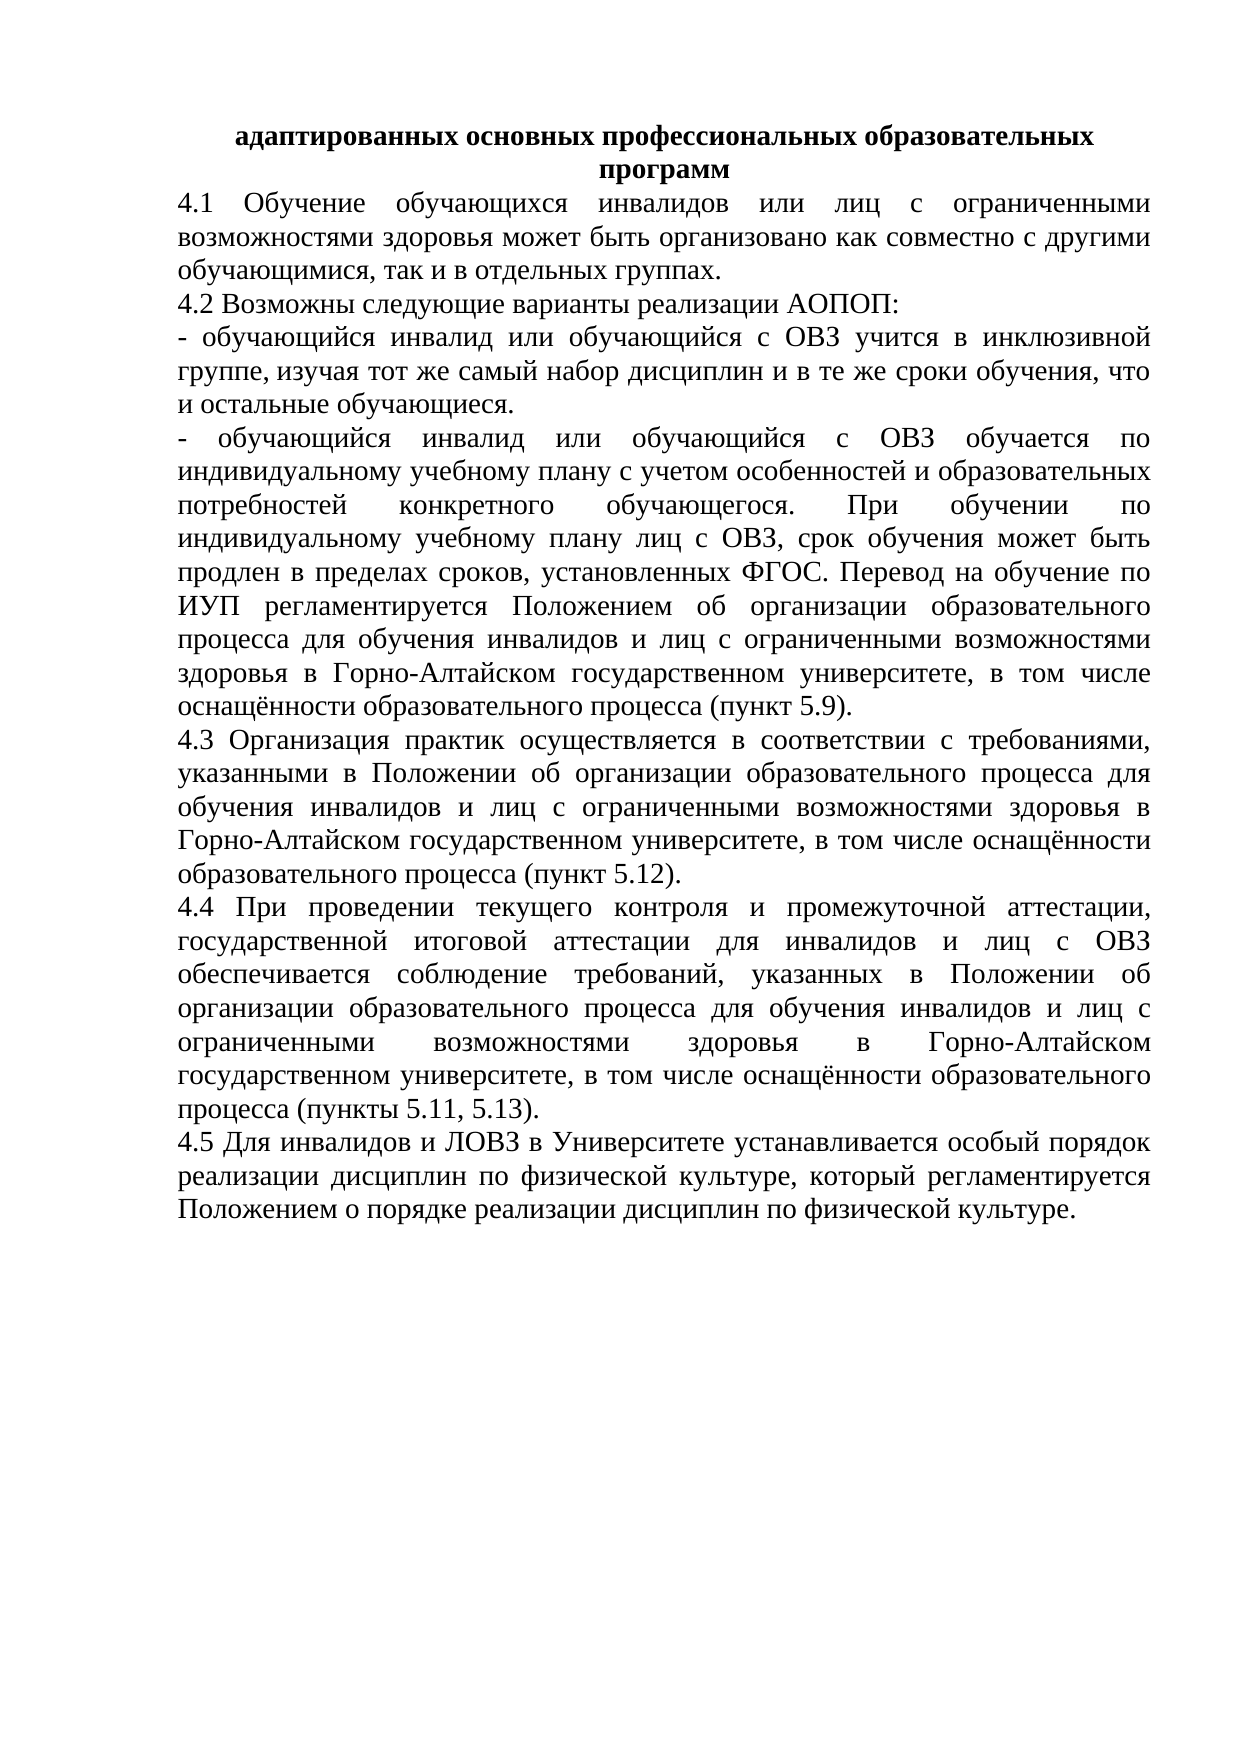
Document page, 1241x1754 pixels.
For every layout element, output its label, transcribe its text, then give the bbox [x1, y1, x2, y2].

text 4.5 Для инвалидов и ЛОВЗ в Университете устанавливается особый порядок реализации дисциплин по физической культуре, который регламентируется Положением о порядке реализации дисциплин по физической культуре. [177, 1124, 1152, 1225]
text 4.1 Обучение обучающихся инвалидов или лиц с ограниченными возможностями здоровья может быть организовано как совместно с другими обучающимися, так и в отдельных группах. [177, 185, 1152, 286]
text - обучающийся инвалид или обучающийся с ОВЗ учится в инклюзивной группе, изучая тот же самый набор дисциплин и в те же сроки обучения, что и остальные обучающиеся. [177, 319, 1152, 420]
text 4.2 Возможны следующие варианты реализации АОПОП: [177, 286, 1152, 319]
text адаптированных основных профессиональных образовательных программ [177, 118, 1152, 185]
text - обучающийся инвалид или обучающийся с ОВЗ обучается по индивидуальному учебному плану с учетом особенностей и образовательных потребностей конкретного обучающегося. При обучении по индивидуальному учебному плану лиц с ОВЗ, срок обучения может быть продлен в пределах сроков, установленных ФГОС. Перевод на обучение по ИУП регламентируется Положением об организации образовательного процесса для обучения инвалидов и лиц с ограниченными возможностями здоровья в Горно-Алтайском государственном университете, в том числе оснащённости образовательного процесса (пункт 5.9). [177, 420, 1152, 722]
text 4.4 При проведении текущего контроля и промежуточной аттестации, государственной итоговой аттестации для инвалидов и лиц с ОВЗ обеспечивается соблюдение требований, указанных в Положении об организации образовательного процесса для обучения инвалидов и лиц с ограниченными возможностями здоровья в Горно-Алтайском государственном университете, в том числе оснащённости образовательного процесса (пункты 5.11, 5.13). [177, 889, 1152, 1124]
text 4.3 Организация практик осуществляется в соответствии с требованиями, указанными в Положении об организации образовательного процесса для обучения инвалидов и лиц с ограниченными возможностями здоровья в Горно-Алтайском государственном университете, в том числе оснащённости образовательного процесса (пункт 5.12). [177, 722, 1152, 889]
